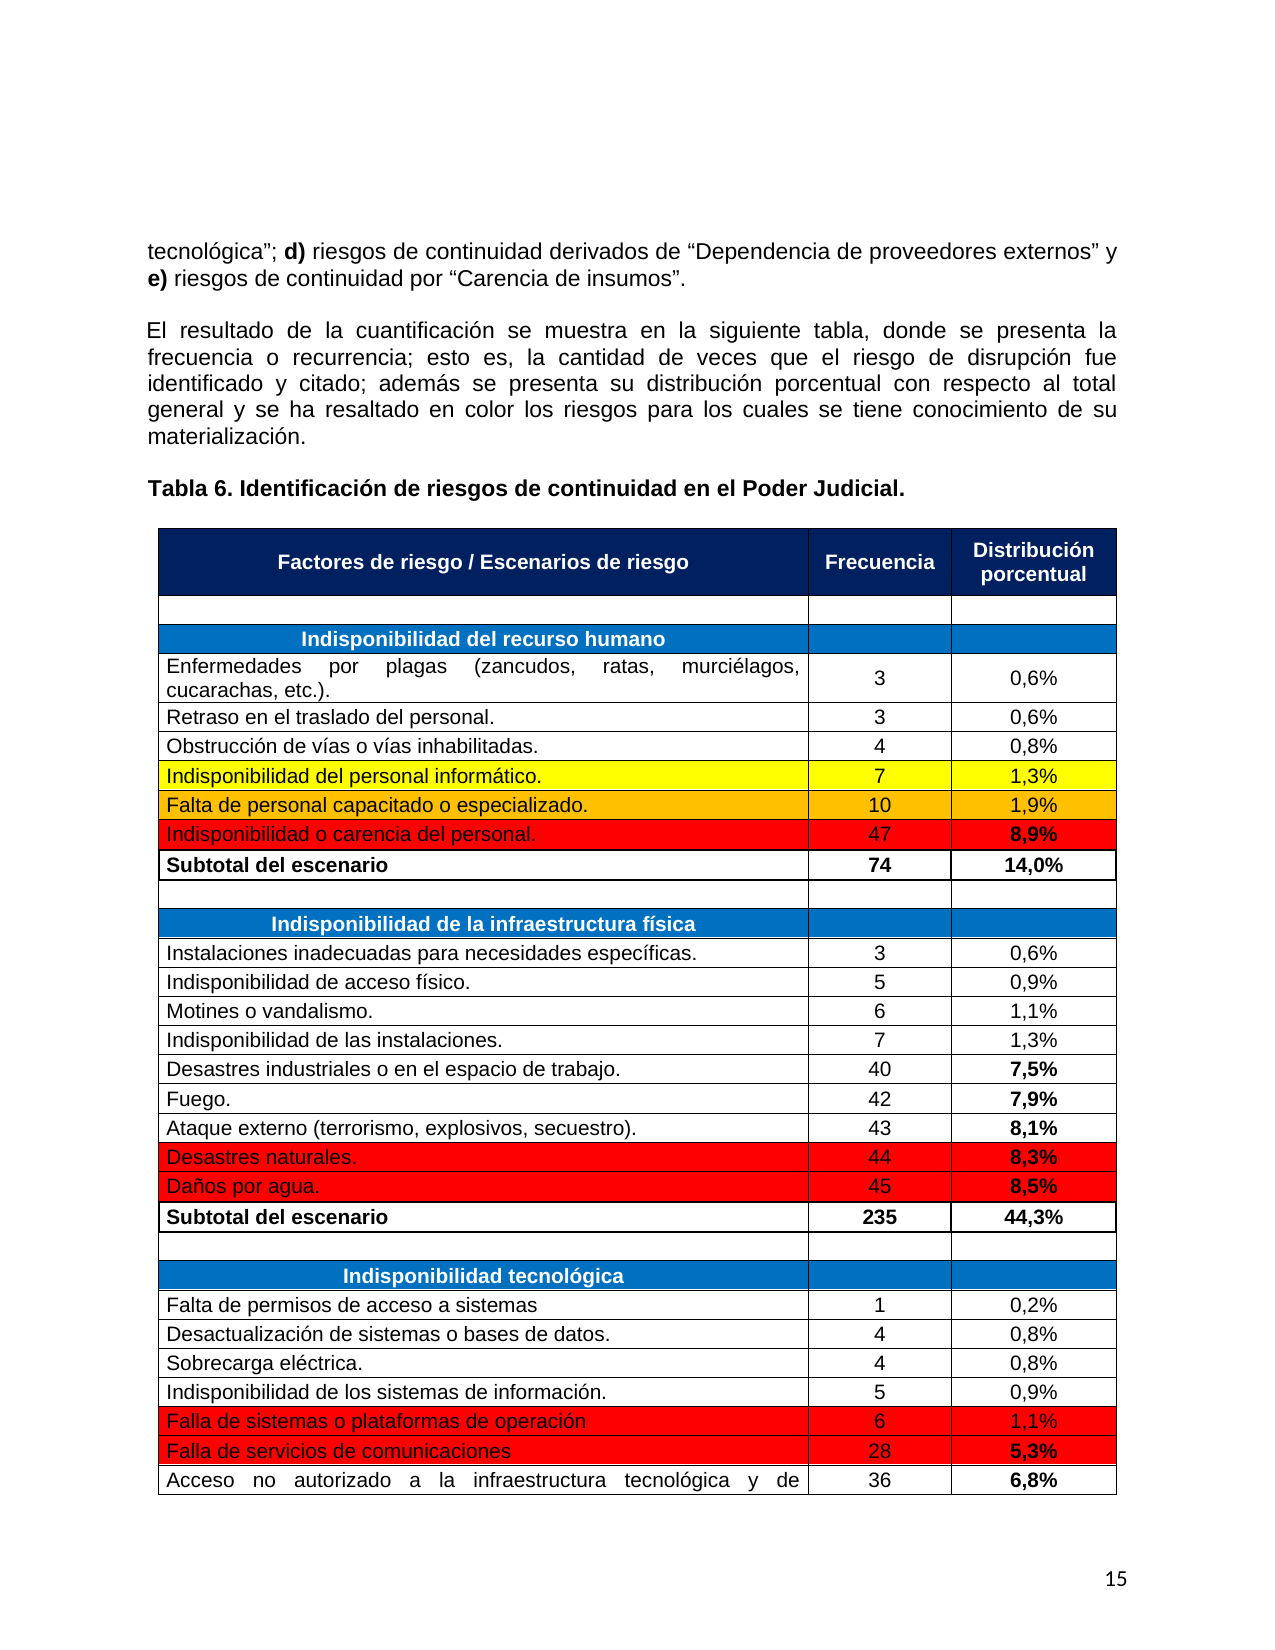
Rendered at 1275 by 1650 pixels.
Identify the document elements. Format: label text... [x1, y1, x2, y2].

table_cell 8,5% [952, 1172, 1116, 1201]
table_cell Obstrucción de vías o vías inhabilitadas. [159, 732, 808, 760]
table_cell Daños por agua. [159, 1172, 808, 1201]
table_cell 10 [809, 791, 951, 819]
table_cell Instalaciones inadecuadas para necesidades específicas. [159, 939, 808, 967]
table_cell 1 [809, 1291, 951, 1319]
table_cell Indisponibilidad del recurso humano [159, 625, 808, 653]
table_cell 44 [809, 1143, 951, 1171]
table_cell 0,2% [952, 1291, 1116, 1319]
table_cell 235 [809, 1203, 950, 1231]
subtitle Tabla 6. Identificación de riesgos de continuidad en el Poder Judicial. [148, 475, 1127, 502]
table_cell 45 [809, 1172, 951, 1201]
table_cell Falta de permisos de acceso a sistemas [159, 1291, 808, 1319]
table_cell 4 [809, 732, 951, 760]
table_cell 8,3% [952, 1143, 1116, 1171]
table_cell [809, 596, 951, 624]
table_cell 0,6% [952, 939, 1116, 967]
table_cell 1,1% [952, 997, 1116, 1025]
table_cell [809, 1233, 951, 1260]
table_cell 0,9% [952, 968, 1116, 996]
table_cell [952, 1233, 1116, 1260]
table_cell Enfermedades por plagas (zancudos, ratas, murciélagos, cucarachas, etc.). [159, 654, 808, 702]
table_cell 5 [809, 968, 951, 996]
table_cell 42 [809, 1084, 951, 1112]
table_cell 6 [809, 1407, 951, 1435]
table_cell 43 [809, 1114, 951, 1142]
table_cell [952, 909, 1116, 937]
table_cell [809, 881, 951, 908]
table_cell 7,9% [952, 1084, 1116, 1112]
table_cell Indisponibilidad de las instalaciones. [159, 1026, 808, 1054]
table_cell Indisponibilidad tecnológica [159, 1261, 808, 1289]
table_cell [159, 1466, 808, 1494]
table_cell Falla de servicios de comunicaciones [159, 1436, 808, 1464]
table_cell [952, 881, 1116, 908]
table_cell Sobrecarga eléctrica. [159, 1349, 808, 1377]
table_cell 8,9% [952, 820, 1116, 849]
table_cell 40 [809, 1055, 951, 1083]
table_cell [952, 625, 1116, 653]
table_cell Falla de sistemas o plataformas de operación [159, 1407, 808, 1435]
table_cell 7,5% [952, 1055, 1116, 1083]
table_cell Subtotal del escenario [160, 1203, 808, 1231]
table_cell 7 [809, 761, 951, 789]
table_cell 74 [809, 851, 950, 879]
table_cell 0,8% [952, 732, 1116, 760]
table_cell [159, 596, 808, 624]
table_cell 0,6% [952, 654, 1116, 702]
table_cell 47 [809, 820, 951, 849]
table_cell Indisponibilidad del personal informático. [159, 761, 808, 789]
table_header Distribución porcentual [952, 529, 1116, 595]
table_cell [809, 1261, 951, 1289]
table_cell 0,6% [952, 703, 1116, 731]
table_cell 3 [809, 654, 951, 702]
table_cell [809, 909, 951, 937]
table_cell 0,8% [952, 1320, 1116, 1348]
table_header Frecuencia [809, 529, 951, 595]
table_cell 36 [809, 1466, 951, 1494]
table_cell [159, 881, 808, 908]
table_cell 1,9% [952, 791, 1116, 819]
table_cell Retraso en el traslado del personal. [159, 703, 808, 731]
table_cell [952, 596, 1116, 624]
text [146, 238, 1117, 291]
table_cell [952, 1261, 1116, 1289]
table_cell 4 [809, 1320, 951, 1348]
table_cell 3 [809, 939, 951, 967]
table_cell Falta de personal capacitado o especializado. [159, 791, 808, 819]
table_cell 1,3% [952, 761, 1116, 789]
table_cell Indisponibilidad de acceso físico. [159, 968, 808, 996]
text El resultado de la cuantificación se muestra en la siguiente tabla, donde se presenta la frecuencia o recurrencia; esto es, la cantidad de veces que el riesgo de disrupción fue identificado y citado; además se presenta su distribución porcentual con respecto al total general y se ha resaltado en color los riesgos para los cuales se tiene conocimiento de su materialización. [146, 317, 1117, 449]
table_cell Fuego. [159, 1084, 808, 1112]
table_cell 5,3% [952, 1436, 1116, 1464]
table_cell 8,1% [952, 1114, 1116, 1142]
table_cell 7 [809, 1026, 951, 1054]
table_cell 5 [809, 1378, 951, 1406]
table_cell Desastres industriales o en el espacio de trabajo. [159, 1055, 808, 1083]
table_cell 44,3% [952, 1203, 1115, 1231]
table_cell 1,1% [952, 1407, 1116, 1435]
table_header Factores de riesgo / Escenarios de riesgo [159, 529, 808, 595]
table_cell 4 [809, 1349, 951, 1377]
table_cell 1,3% [952, 1026, 1116, 1054]
table_cell 3 [809, 703, 951, 731]
table_cell Motines o vandalismo. [159, 997, 808, 1025]
table_cell Indisponibilidad o carencia del personal. [159, 820, 808, 849]
table_cell [809, 625, 951, 653]
table_cell Indisponibilidad de la infraestructura física [159, 909, 808, 937]
table_cell 28 [809, 1436, 951, 1464]
table_cell 14,0% [952, 851, 1115, 879]
table_cell 6 [809, 997, 951, 1025]
table_cell Ataque externo (terrorismo, explosivos, secuestro). [159, 1114, 808, 1142]
table_cell Desactualización de sistemas o bases de datos. [159, 1320, 808, 1348]
table_cell [159, 1233, 808, 1260]
table_cell Subtotal del escenario [160, 851, 808, 879]
table_cell Desastres naturales. [159, 1143, 808, 1171]
table_cell 6,8% [952, 1466, 1116, 1494]
table_cell 0,9% [952, 1378, 1116, 1406]
table_cell 0,8% [952, 1349, 1116, 1377]
table_cell Indisponibilidad de los sistemas de información. [159, 1378, 808, 1406]
